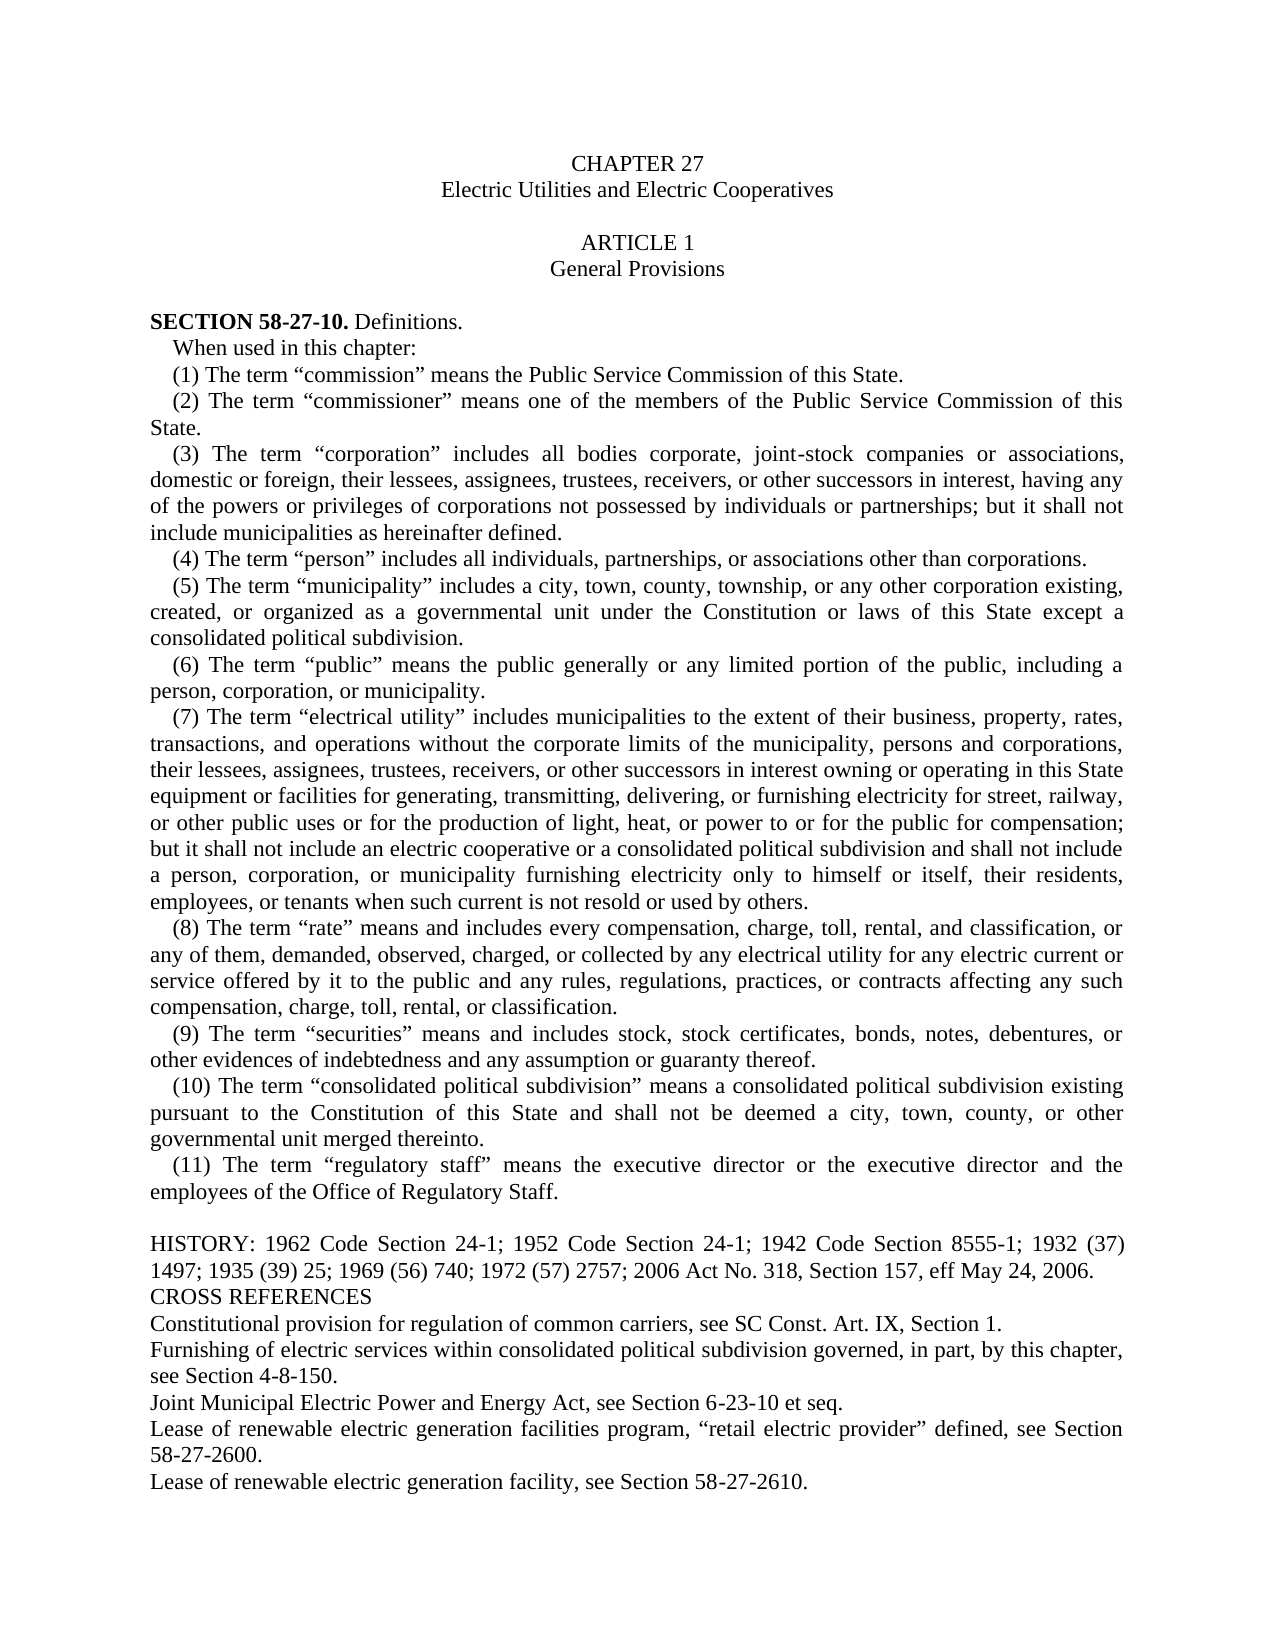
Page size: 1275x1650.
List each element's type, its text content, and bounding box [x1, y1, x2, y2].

text CROSS REFERENCES [150, 1283, 1125, 1309]
text (7) The term “electrical utility” includes municipalities to the extent of their business, property, rates, transactions, and operations without the corporate limits of the municipality, persons and corporations, their lessees, assignees, trustees, receivers, or other successors in interest owning or operating in this State equipment or facilities for generating, transmitting, delivering, or furnishing electricity for street, railway, or other public uses or for the production of light, heat, or power to or for the public for compensation; but it shall not include an electric cooperative or a consolidated political subdivision and shall not include a person, corporation, or municipality furnishing electricity only to himself or itself, their residents, employees, or tenants when such current is not resold or used by others. [150, 703, 1125, 914]
text Electric Utilities and Electric Cooperatives [150, 176, 1125, 203]
text (9) The term “securities” means and includes stock, stock certificates, bonds, notes, debentures, or other evidences of indebtedness and any assumption or guaranty thereof. [150, 1020, 1125, 1072]
text ARTICLE 1 [150, 229, 1125, 255]
text (1) The term “commission” means the Public Service Commission of this State. [150, 361, 1125, 387]
text SECTION 58-27-10. Definitions. [150, 308, 1125, 334]
text (4) The term “person” includes all individuals, partnerships, or associations other than corporations. [150, 545, 1125, 572]
text Lease of renewable electric generation facilities program, “retail electric provider” defined, see Section 58-27-2600. [150, 1415, 1125, 1468]
text (8) The term “rate” means and includes every compensation, charge, toll, rental, and classification, or any of them, demanded, observed, charged, or collected by any electrical utility for any electric current or service offered by it to the public and any rules, regulations, practices, or contracts affecting any such compensation, charge, toll, rental, or classification. [150, 914, 1125, 1020]
text (11) The term “regulatory staff” means the executive director or the executive director and the employees of the Office of Regulatory Staff. [150, 1151, 1125, 1204]
text HISTORY: 1962 Code Section 24-1; 1952 Code Section 24-1; 1942 Code Section 8555-1; 1932 (37) 1497; 1935 (39) 25; 1969 (56) 740; 1972 (57) 2757; 2006 Act No. 318, Section 157, eff May 24, 2006. [150, 1231, 1125, 1283]
text Constitutional provision for regulation of common carriers, see SC Const. Art. IX, Section 1. [150, 1309, 1125, 1336]
text (6) The term “public” means the public generally or any limited portion of the public, including a person, corporation, or municipality. [150, 651, 1125, 703]
text (2) The term “commissioner” means one of the members of the Public Service Commission of this State. [150, 387, 1125, 440]
text Furnishing of electric services within consolidated political subdivision governed, in part, by this chapter, see Section 4-8-150. [150, 1336, 1125, 1389]
text Joint Municipal Electric Power and Energy Act, see Section 6-23-10 et seq. [150, 1389, 1125, 1415]
text (3) The term “corporation” includes all bodies corporate, joint-stock companies or associations, domestic or foreign, their lessees, assignees, trustees, receivers, or other successors in interest, having any of the powers or privileges of corporations not possessed by individuals or partnerships; but it shall not include municipalities as hereinafter defined. [150, 440, 1125, 545]
text General Provisions [150, 255, 1125, 282]
text (5) The term “municipality” includes a city, town, county, township, or any other corporation existing, created, or organized as a governmental unit under the Constitution or laws of this State except a consolidated political subdivision. [150, 572, 1125, 651]
text Lease of renewable electric generation facility, see Section 58-27-2610. [150, 1468, 1125, 1494]
text CHAPTER 27 [150, 150, 1125, 176]
text When used in this chapter: [150, 334, 1125, 361]
text (10) The term “consolidated political subdivision” means a consolidated political subdivision existing pursuant to the Constitution of this State and shall not be deemed a city, town, county, or other governmental unit merged thereinto. [150, 1072, 1125, 1151]
